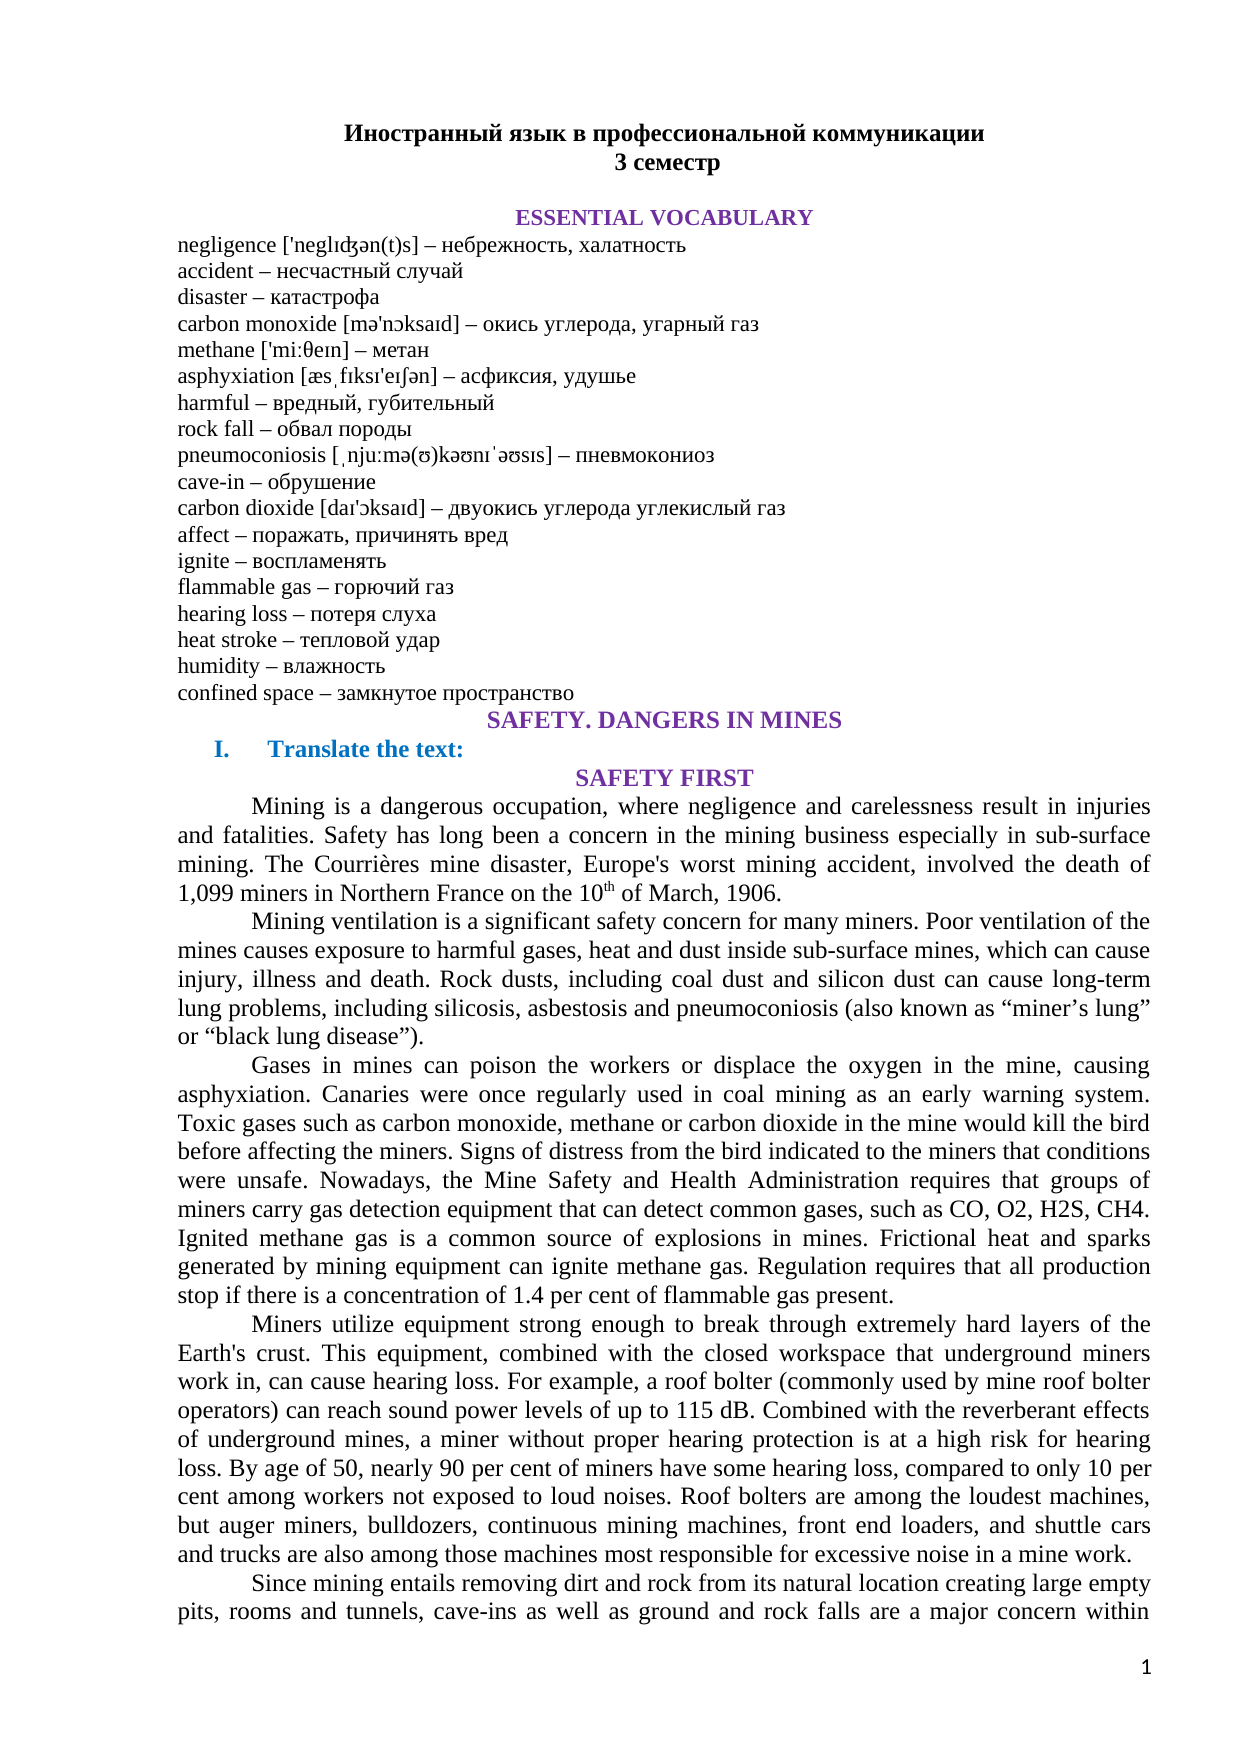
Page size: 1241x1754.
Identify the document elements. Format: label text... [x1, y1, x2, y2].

text Mining ventilation is a significant safety concern for many miners. Poor ventilation of the mines causes exposure to harmful gases, heat and dust inside sub-surface mines, which can cause injury, illness and death. Rock dusts, including coal dust and silicon dust can cause long-term lung problems, including silicosis, asbestosis and pneumoconiosis (also known as “miner’s lung” or “black lung disease”). [177, 906, 1152, 1050]
text confined space – замкнутое пространство [177, 679, 1152, 705]
text accident – несчастный случай [177, 257, 1152, 283]
text disaster – катастрофа [177, 283, 1152, 310]
text flammable gas – горючий газ [177, 573, 1152, 600]
text carbon monoxide [mə'nɔksaɪd] – окись углерода, угарный газ [177, 310, 1152, 336]
text hearing loss – потеря слуха [177, 600, 1152, 626]
text SAFETY FIRST [177, 763, 1152, 791]
text Иностранный язык в профессиональной коммуникации [177, 118, 1152, 147]
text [177, 1568, 1152, 1625]
text cave-in – обрушение [177, 468, 1152, 494]
text pneumoconiosis [ˌnjuːmə(ʊ)kəʊnɪˈəʊsɪs] – пневмокониоз [177, 442, 1152, 468]
text Mining is a dangerous occupation, where negligence and carelessness result in injuries and fatalities. Safety has long been a concern in the mining business especially in sub-surface mining. The Courrières mine disaster, Europe's worst mining accident, involved the death of 1,099 miners in Northern France on the 10th of March, 1906. [177, 791, 1152, 906]
text asphyxiation [æsˌfɪksɪ'eɪʃən] – асфиксия, удушье [177, 362, 1152, 389]
text carbon dioxide [daɪ'ɔksaɪd] – двуокись углерода углекислый газ [177, 494, 1152, 521]
text harmful – вредный, губительный [177, 389, 1152, 415]
text ESSENTIAL VOCABULARY [177, 204, 1152, 231]
text rock fall – обвал породы [177, 415, 1152, 442]
text humidity – влажность [177, 652, 1152, 679]
text ignite – воспламенять [177, 547, 1152, 573]
text affect – поражать, причинять вред [177, 521, 1152, 547]
text heat stroke – тепловой удар [177, 626, 1152, 652]
text methane ['miːθeɪn] – метан [177, 336, 1152, 362]
text Gases in mines can poison the workers or displace the oxygen in the mine, causing asphyxiation. Canaries were once regularly used in coal mining as an early warning system. Toxic gases such as carbon monoxide, methane or carbon dioxide in the mine would kill the bird before affecting the miners. Signs of distress from the bird indicated to the miners that conditions were unsafe. Nowadays, the Mine Safety and Health Administration requires that groups of miners carry gas detection equipment that can detect common gases, such as CO, O2, H2S, CH4. Ignited methane gas is a common source of explosions in mines. Frictional heat and sparks generated by mining equipment can ignite methane gas. Regulation requires that all production stop if there is a concentration of 1.4 per cent of flammable gas present. [177, 1050, 1152, 1309]
text negligence ['neglɪʤən(t)s] – небрежность, халатность [177, 231, 1152, 257]
list Translate the text: [229, 734, 1152, 763]
text 3 семестр [177, 147, 1152, 176]
text Miners utilize equipment strong enough to break through extremely hard layers of the Earth's crust. This equipment, combined with the closed workspace that underground miners work in, can cause hearing loss. For example, a roof bolter (commonly used by mine roof bolter operators) can reach sound power levels of up to 115 dB. Combined with the reverberant effects of underground mines, a miner without proper hearing protection is at a high risk for hearing loss. By age of 50, nearly 90 per cent of miners have some hearing loss, compared to only 10 per cent among workers not exposed to loud noises. Roof bolters are among the loudest machines, but auger miners, bulldozers, continuous mining machines, front end loaders, and shuttle cars and trucks are also among those machines most responsible for excessive noise in a mine work. [177, 1309, 1152, 1568]
text SAFETY. DANGERS IN MINES [177, 705, 1152, 734]
